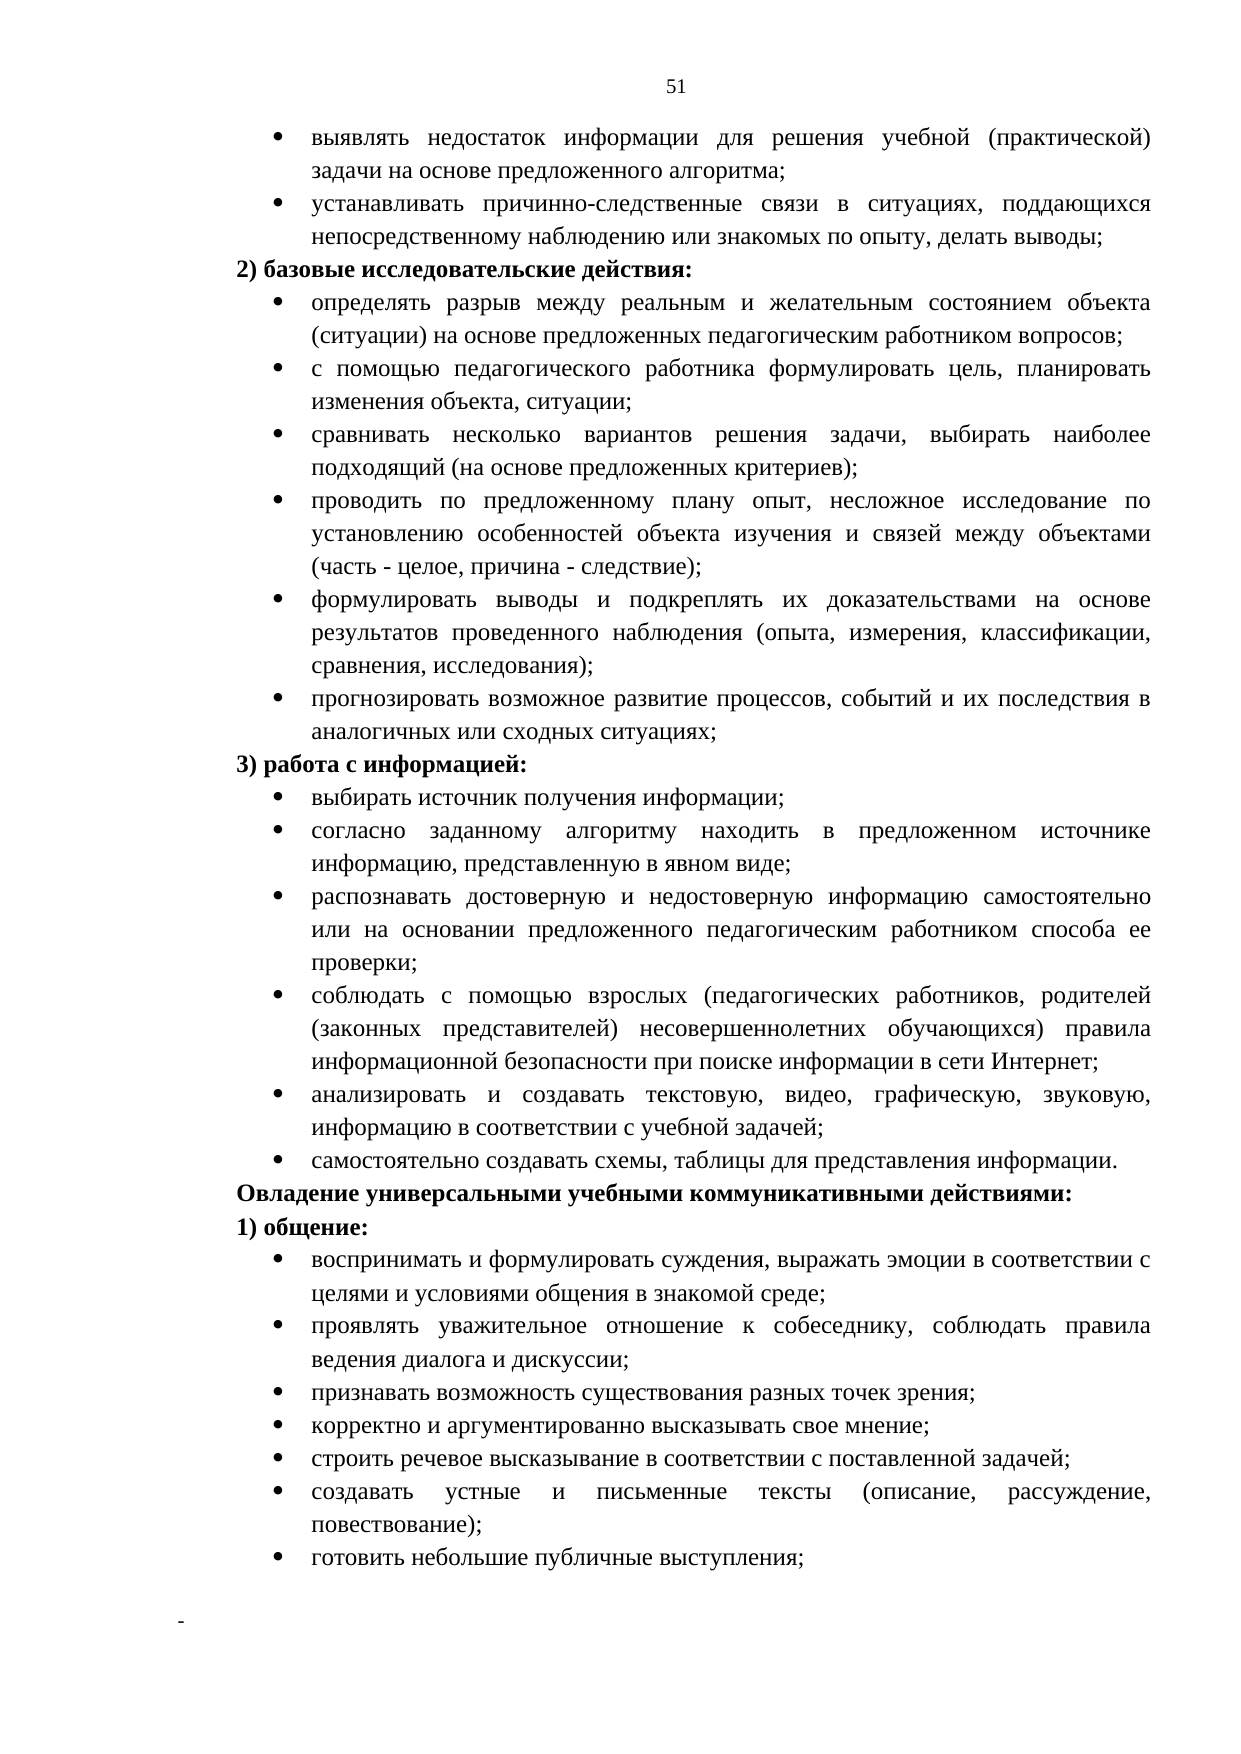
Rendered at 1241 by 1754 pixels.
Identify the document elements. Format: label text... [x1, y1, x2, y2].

list выявлять недостаток информации для решения учебной (практической) задачи на основе предложенного алгоритма; [274, 122, 1152, 184]
list проявлять уважительное отношение к собеседнику, соблюдать правила ведения диалога и дискуссии; [274, 1311, 1152, 1372]
list корректно и аргументированно высказывать свое мнение; [274, 1410, 1152, 1438]
list соблюдать с помощью взрослых (педагогических работников, родителей (законных представителей) несовершеннолетних обучающихся) правила информационной безопасности при поиске информации в сети Интернет; [274, 980, 1152, 1075]
text 2) базовые исследовательские действия: [177, 254, 1152, 283]
text Овладение универсальными учебными коммуникативными действиями: [177, 1178, 1152, 1207]
list проводить по предложенному плану опыт, несложное исследование по установлению особенностей объекта изучения и связей между объектами (часть - целое, причина - следствие); [274, 485, 1152, 580]
list распознавать достоверную и недостоверную информацию самостоятельно или на основании предложенного педагогическим работником способа ее проверки; [274, 881, 1152, 976]
list определять разрыв между реальным и желательным состоянием объекта (ситуации) на основе предложенных педагогическим работником вопросов; [274, 287, 1152, 349]
list сравнивать несколько вариантов решения задачи, выбирать наиболее подходящий (на основе предложенных критериев); [274, 419, 1152, 481]
list прогнозировать возможное развитие процессов, событий и их последствия в аналогичных или сходных ситуациях; [274, 683, 1152, 745]
list согласно заданному алгоритму находить в предложенном источнике информацию, представленную в явном виде; [274, 815, 1152, 877]
list самостоятельно создавать схемы, таблицы для представления информации. [274, 1146, 1152, 1174]
list создавать устные и письменные тексты (описание, рассуждение, повествование); [274, 1476, 1152, 1537]
list воспринимать и формулировать суждения, выражать эмоции в соответствии с целями и условиями общения в знакомой среде; [274, 1244, 1152, 1306]
text 3) работа с информацией: [177, 749, 1152, 778]
list строить речевое высказывание в соответствии с поставленной задачей; [274, 1443, 1152, 1471]
list готовить небольшие публичные выступления; [274, 1542, 1152, 1571]
list устанавливать причинно-следственные связи в ситуациях, поддающихся непосредственному наблюдению или знакомых по опыту, делать выводы; [274, 188, 1152, 250]
list анализировать и создавать текстовую, видео, графическую, звуковую, информацию в соответствии с учебной задачей; [274, 1079, 1152, 1141]
list признавать возможность существования разных точек зрения; [274, 1377, 1152, 1405]
list с помощью педагогического работника формулировать цель, планировать изменения объекта, ситуации; [274, 353, 1152, 415]
list выбирать источник получения информации; [274, 782, 1152, 811]
text 1) общение: [177, 1212, 1152, 1240]
list формулировать выводы и подкреплять их доказательствами на основе результатов проведенного наблюдения (опыта, измерения, классификации, сравнения, исследования); [274, 584, 1152, 679]
